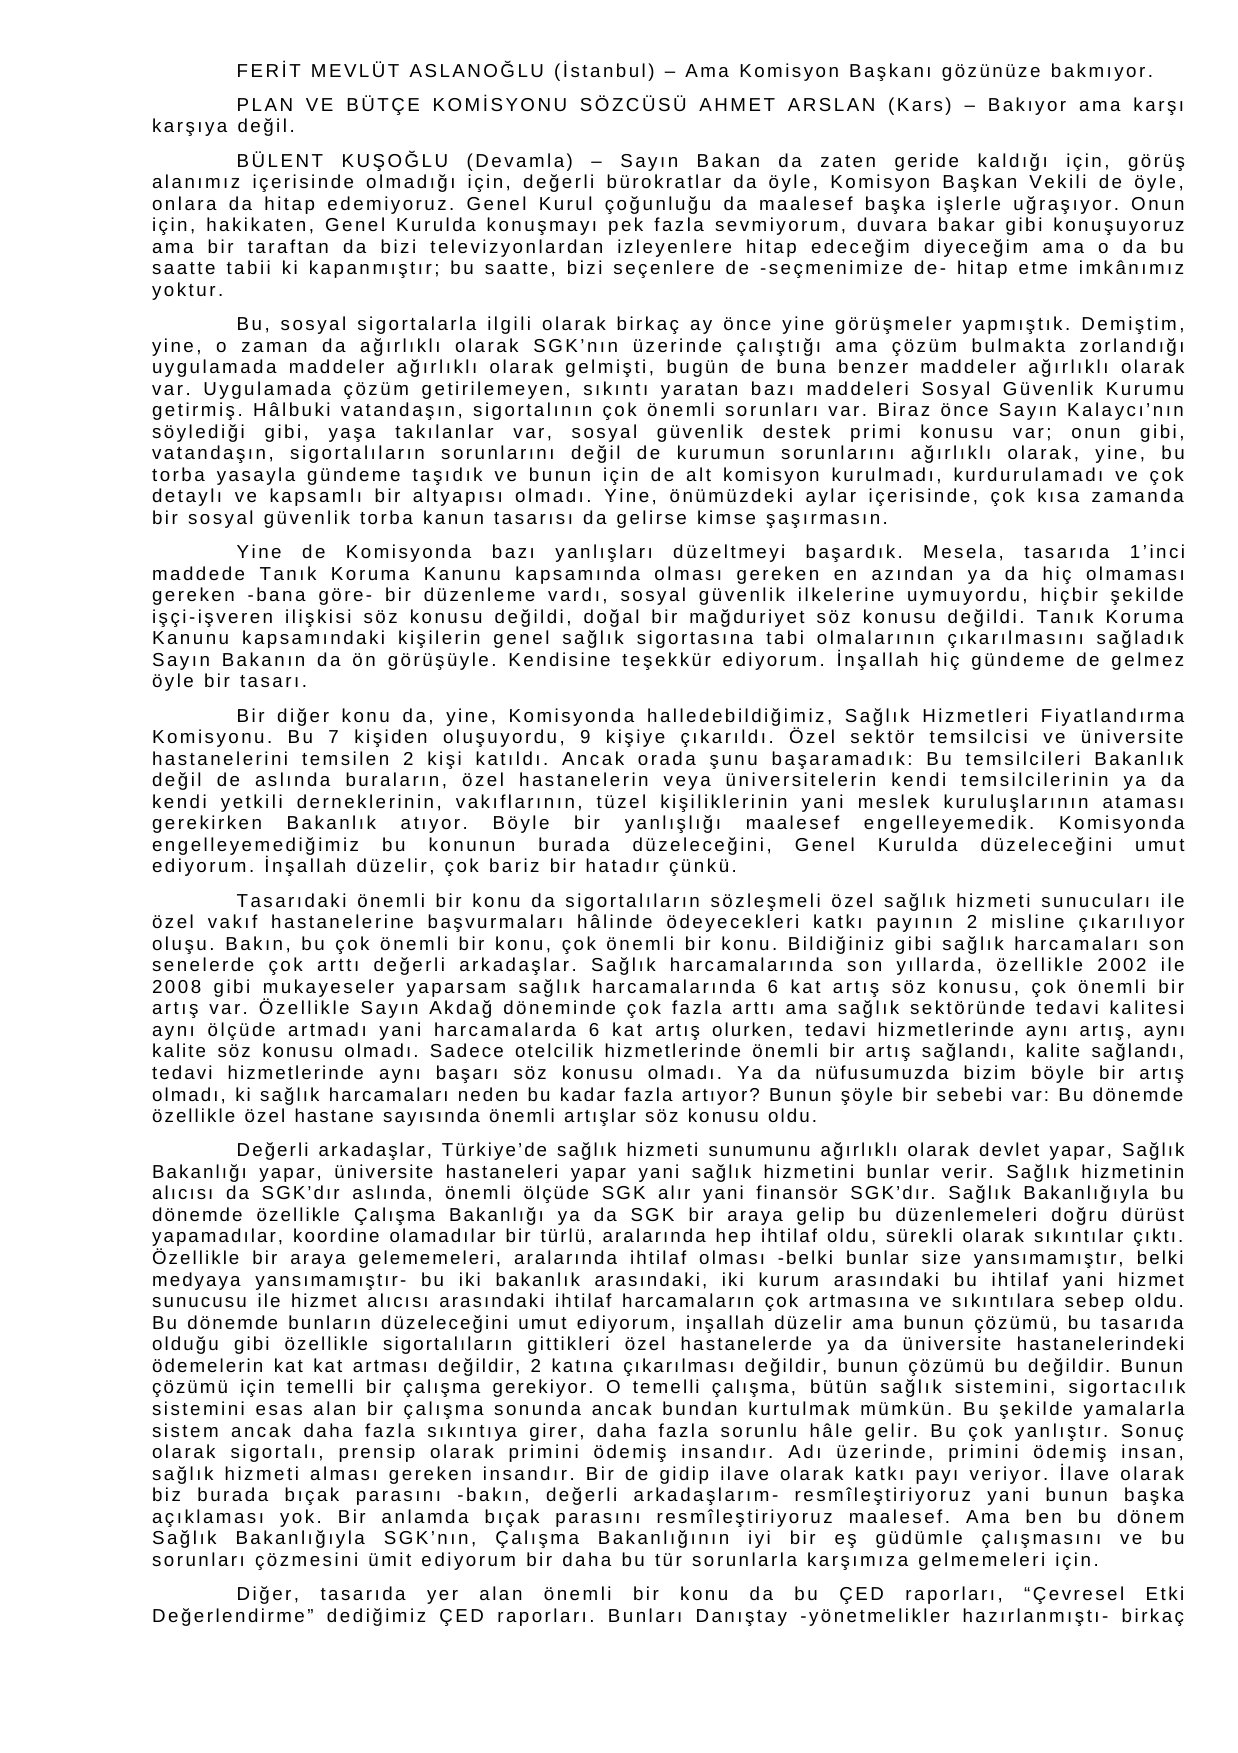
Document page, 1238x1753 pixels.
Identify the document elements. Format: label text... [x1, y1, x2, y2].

text Bu, sosyal sigortalarla ilgili olarak birkaç ay önce yine görüşmeler yapmıştık. Demiştim, yine, o zaman da ağırlıklı olarak SGK’nın üzerinde çalıştığı ama çözüm bulmakta zorlandığı uygulamada maddeler ağırlıklı olarak gelmişti, bugün de buna benzer maddeler ağırlıklı olarak var. Uygulamada çözüm getirilemeyen, sıkıntı yaratan bazı maddeleri Sosyal Güvenlik Kurumu getirmiş. Hâlbuki vatandaşın, sigortalının çok önemli sorunları var. Biraz önce Sayın Kalaycı’nın söylediği gibi, yaşa takılanlar var, sosyal güvenlik destek primi konusu var; onun gibi, vatandaşın, sigortalıların sorunlarını değil de kurumun sorunlarını ağırlıklı olarak, yine, bu torba yasayla gündeme taşıdık ve bunun için de alt komisyon kurulmadı, kurdurulamadı ve çok detaylı ve kapsamlı bir altyapısı olmadı. Yine, önümüzdeki aylar içerisinde, çok kısa zamanda bir sosyal güvenlik torba kanun tasarısı da gelirse kimse şaşırmasın. [152, 313, 1186, 528]
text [152, 1583, 1186, 1626]
text Değerli arkadaşlar, Türkiye’de sağlık hizmeti sunumunu ağırlıklı olarak devlet yapar, Sağlık Bakanlığı yapar, üniversite hastaneleri yapar yani sağlık hizmetini bunlar verir. Sağlık hizmetinin alıcısı da SGK’dır aslında, önemli ölçüde SGK alır yani finansör SGK’dır. Sağlık Bakanlığıyla bu dönemde özellikle Çalışma Bakanlığı ya da SGK bir araya gelip bu düzenlemeleri doğru dürüst yapamadılar, koordine olamadılar bir türlü, aralarında hep ihtilaf oldu, sürekli olarak sıkıntılar çıktı. Özellikle bir araya gelememeleri, aralarında ihtilaf olması -belki bunlar size yansımamıştır, belki medyaya yansımamıştır- bu iki bakanlık arasındaki, iki kurum arasındaki bu ihtilaf yani hizmet sunucusu ile hizmet alıcısı arasındaki ihtilaf harcamaların çok artmasına ve sıkıntılara sebep oldu. Bu dönemde bunların düzeleceğini umut ediyorum, inşallah düzelir ama bunun çözümü, bu tasarıda olduğu gibi özellikle sigortalıların gittikleri özel hastanelerde ya da üniversite hastanelerindeki ödemelerin kat kat artması değildir, 2 katına çıkarılması değildir, bunun çözümü bu değildir. Bunun çözümü için temelli bir çalışma gerekiyor. O temelli çalışma, bütün sağlık sistemini, sigortacılık sistemini esas alan bir çalışma sonunda ancak bundan kurtulmak mümkün. Bu şekilde yamalarla sistem ancak daha fazla sıkıntıya girer, daha fazla sorunlu hâle gelir. Bu çok yanlıştır. Sonuç olarak sigortalı, prensip olarak primini ödemiş insandır. Adı üzerinde, primini ödemiş insan, sağlık hizmeti alması gereken insandır. Bir de gidip ilave olarak katkı payı veriyor. İlave olarak biz burada bıçak parasını -bakın, değerli arkadaşlarım- resmîleştiriyoruz yani bunun başka açıklaması yok. Bir anlamda bıçak parasını resmîleştiriyoruz maalesef. Ama ben bu dönem Sağlık Bakanlığıyla SGK’nın, Çalışma Bakanlığının iyi bir eş güdümle çalışmasını ve bu sorunları çözmesini ümit ediyorum bir daha bu tür sorunlarla karşımıza gelmemeleri için. [152, 1139, 1186, 1570]
text Tasarıdaki önemli bir konu da sigortalıların sözleşmeli özel sağlık hizmeti sunucuları ile özel vakıf hastanelerine başvurmaları hâlinde ödeyecekleri katkı payının 2 misline çıkarılıyor oluşu. Bakın, bu çok önemli bir konu, çok önemli bir konu. Bildiğiniz gibi sağlık harcamaları son senelerde çok arttı değerli arkadaşlar. Sağlık harcamalarında son yıllarda, özellikle 2002 ile 2008 gibi mukayeseler yaparsam sağlık harcamalarında 6 kat artış söz konusu, çok önemli bir artış var. Özellikle Sayın Akdağ döneminde çok fazla arttı ama sağlık sektöründe tedavi kalitesi aynı ölçüde artmadı yani harcamalarda 6 kat artış olurken, tedavi hizmetlerinde aynı artış, aynı kalite söz konusu olmadı. Sadece otelcilik hizmetlerinde önemli bir artış sağlandı, kalite sağlandı, tedavi hizmetlerinde aynı başarı söz konusu olmadı. Ya da nüfusumuzda bizim böyle bir artış olmadı, ki sağlık harcamaları neden bu kadar fazla artıyor? Bunun şöyle bir sebebi var: Bu dönemde özellikle özel hastane sayısında önemli artışlar söz konusu oldu. [152, 889, 1186, 1127]
text PLAN VE BÜTÇE KOMİSYONU SÖZCÜSÜ AHMET ARSLAN (Kars) – Bakıyor ama karşı karşıya değil. [152, 94, 1186, 137]
text FERİT MEVLÜT ASLANOĞLU (İstanbul) – Ama Komisyon Başkanı gözünüze bakmıyor. [152, 60, 1186, 81]
text Yine de Komisyonda bazı yanlışları düzeltmeyi başardık. Mesela, tasarıda 1’inci maddede Tanık Koruma Kanunu kapsamında olması gereken en azından ya da hiç olmaması gereken -bana göre- bir düzenleme vardı, sosyal güvenlik ilkelerine uymuyordu, hiçbir şekilde işçi-işveren ilişkisi söz konusu değildi, doğal bir mağduriyet söz konusu değildi. Tanık Koruma Kanunu kapsamındaki kişilerin genel sağlık sigortasına tabi olmalarının çıkarılmasını sağladık Sayın Bakanın da ön görüşüyle. Kendisine teşekkür ediyorum. İnşallah hiç gündeme de gelmez öyle bir tasarı. [152, 541, 1186, 692]
text BÜLENT KUŞOĞLU (Devamla) – Sayın Bakan da zaten geride kaldığı için, görüş alanımız içerisinde olmadığı için, değerli bürokratlar da öyle, Komisyon Başkan Vekili de öyle, onlara da hitap edemiyoruz. Genel Kurul çoğunluğu da maalesef başka işlerle uğraşıyor. Onun için, hakikaten, Genel Kurulda konuşmayı pek fazla sevmiyorum, duvara bakar gibi konuşuyoruz ama bir taraftan da bizi televizyonlardan izleyenlere hitap edeceğim diyeceğim ama o da bu saatte tabii ki kapanmıştır; bu saatte, bizi seçenlere de -seçmenimize de- hitap etme imkânımız yoktur. [152, 149, 1186, 300]
text Bir diğer konu da, yine, Komisyonda halledebildiğimiz, Sağlık Hizmetleri Fiyatlandırma Komisyonu. Bu 7 kişiden oluşuyordu, 9 kişiye çıkarıldı. Özel sektör temsilcisi ve üniversite hastanelerini temsilen 2 kişi katıldı. Ancak orada şunu başaramadık: Bu temsilcileri Bakanlık değil de aslında buraların, özel hastanelerin veya üniversitelerin kendi temsilcilerinin ya da kendi yetkili derneklerinin, vakıflarının, tüzel kişiliklerinin yani meslek kuruluşlarının ataması gerekirken Bakanlık atıyor. Böyle bir yanlışlığı maalesef engelleyemedik. Komisyonda engelleyemediğimiz bu konunun burada düzeleceğini, Genel Kurulda düzeleceğini umut ediyorum. İnşallah düzelir, çok bariz bir hatadır çünkü. [152, 704, 1186, 877]
